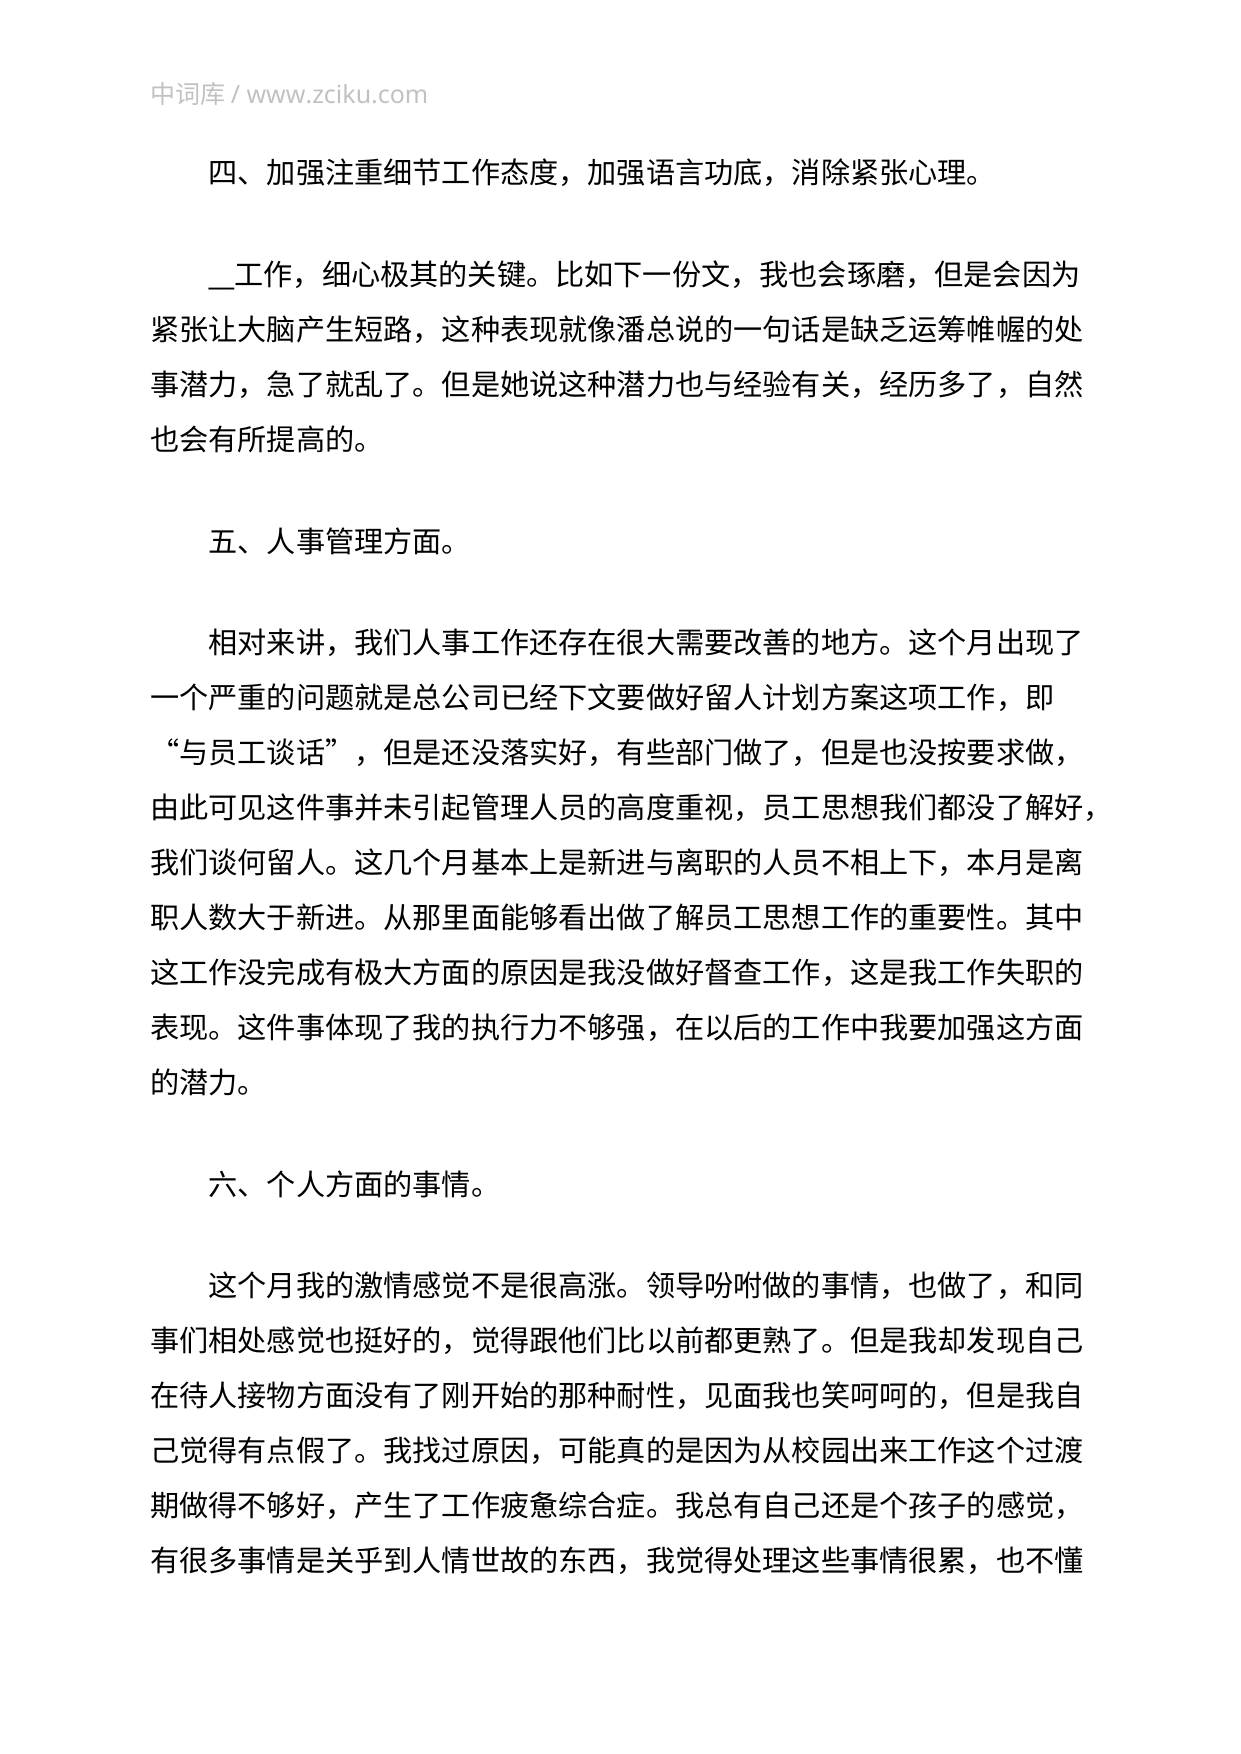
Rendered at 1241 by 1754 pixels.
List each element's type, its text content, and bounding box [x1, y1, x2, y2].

text 相对来讲，我们人事工作还存在很大需要改善的地方。这个月出现了一个严重的问题就是总公司已经下文要做好留人计划方案这项工作，即“与员工谈话”，但是还没落实好，有些部门做了，但是也没按要求做，由此可见这件事并未引起管理人员的高度重视，员工思想我们都没了解好，我们谈何留人。这几个月基本上是新进与离职的人员不相上下，本月是离职人数大于新进。从那里面能够看出做了解员工思想工作的重要性。其中这工作没完成有极大方面的原因是我没做好督查工作，这是我工作失职的表现。这件事体现了我的执行力不够强，在以后的工作中我要加强这方面的潜力。 [150, 620, 1090, 1102]
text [150, 1263, 1090, 1579]
text 四、加强注重细节工作态度，加强语言功底，消除紧张心理。 [150, 150, 1090, 192]
text 五、人事管理方面。 [150, 518, 1090, 561]
text 六、个人方面的事情。 [150, 1161, 1090, 1203]
text __工作，细心极其的关键。比如下一份文，我也会琢磨，但是会因为紧张让大脑产生短路，这种表现就像潘总说的一句话是缺乏运筹帷幄的处事潜力，急了就乱了。但是她说这种潜力也与经验有关，经历多了，自然也会有所提高的。 [150, 252, 1090, 459]
